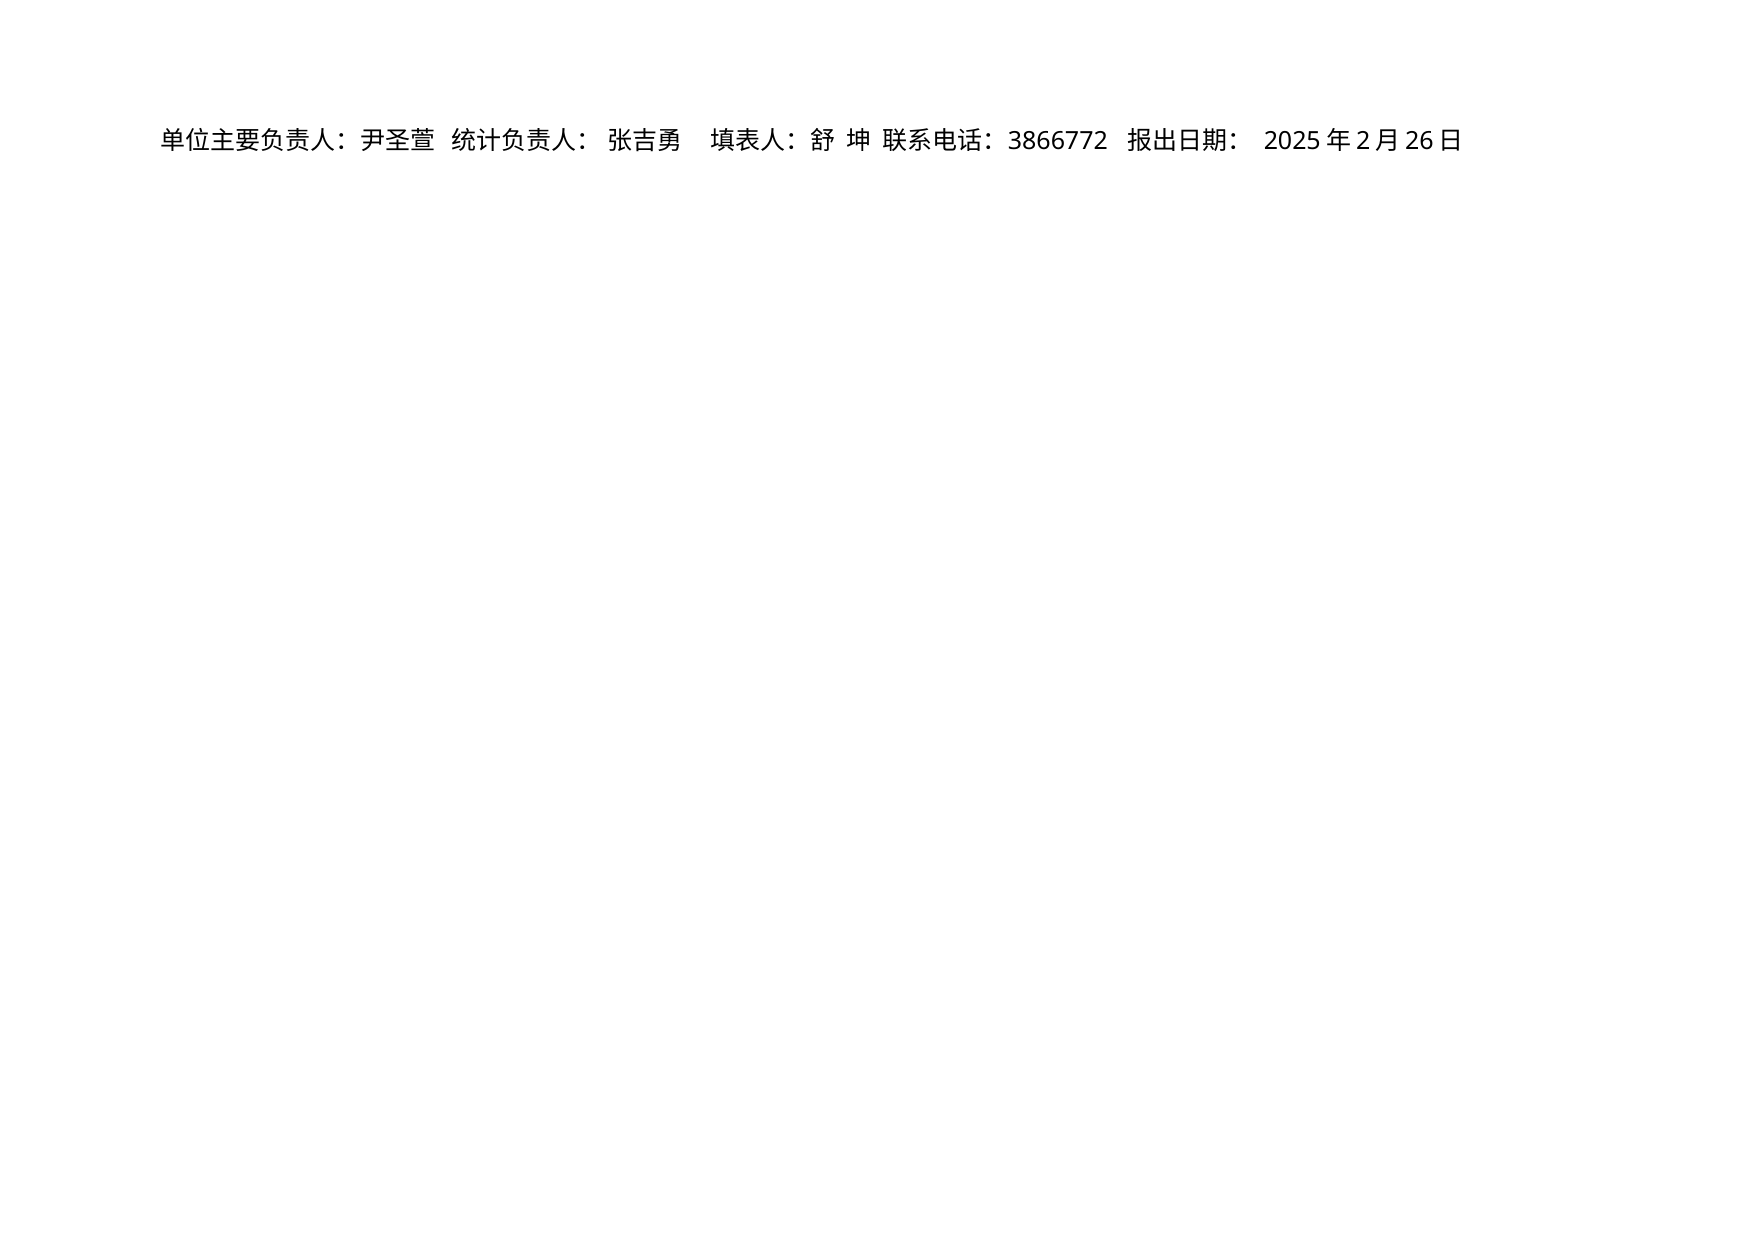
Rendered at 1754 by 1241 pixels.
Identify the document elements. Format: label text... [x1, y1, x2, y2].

table_cell 单位主要负责人：尹圣萱 统计负责人： 张吉勇 填表人：舒 坤 联系电话：3866772 报出日期： 2025年2月26日 [149, 106, 1671, 171]
